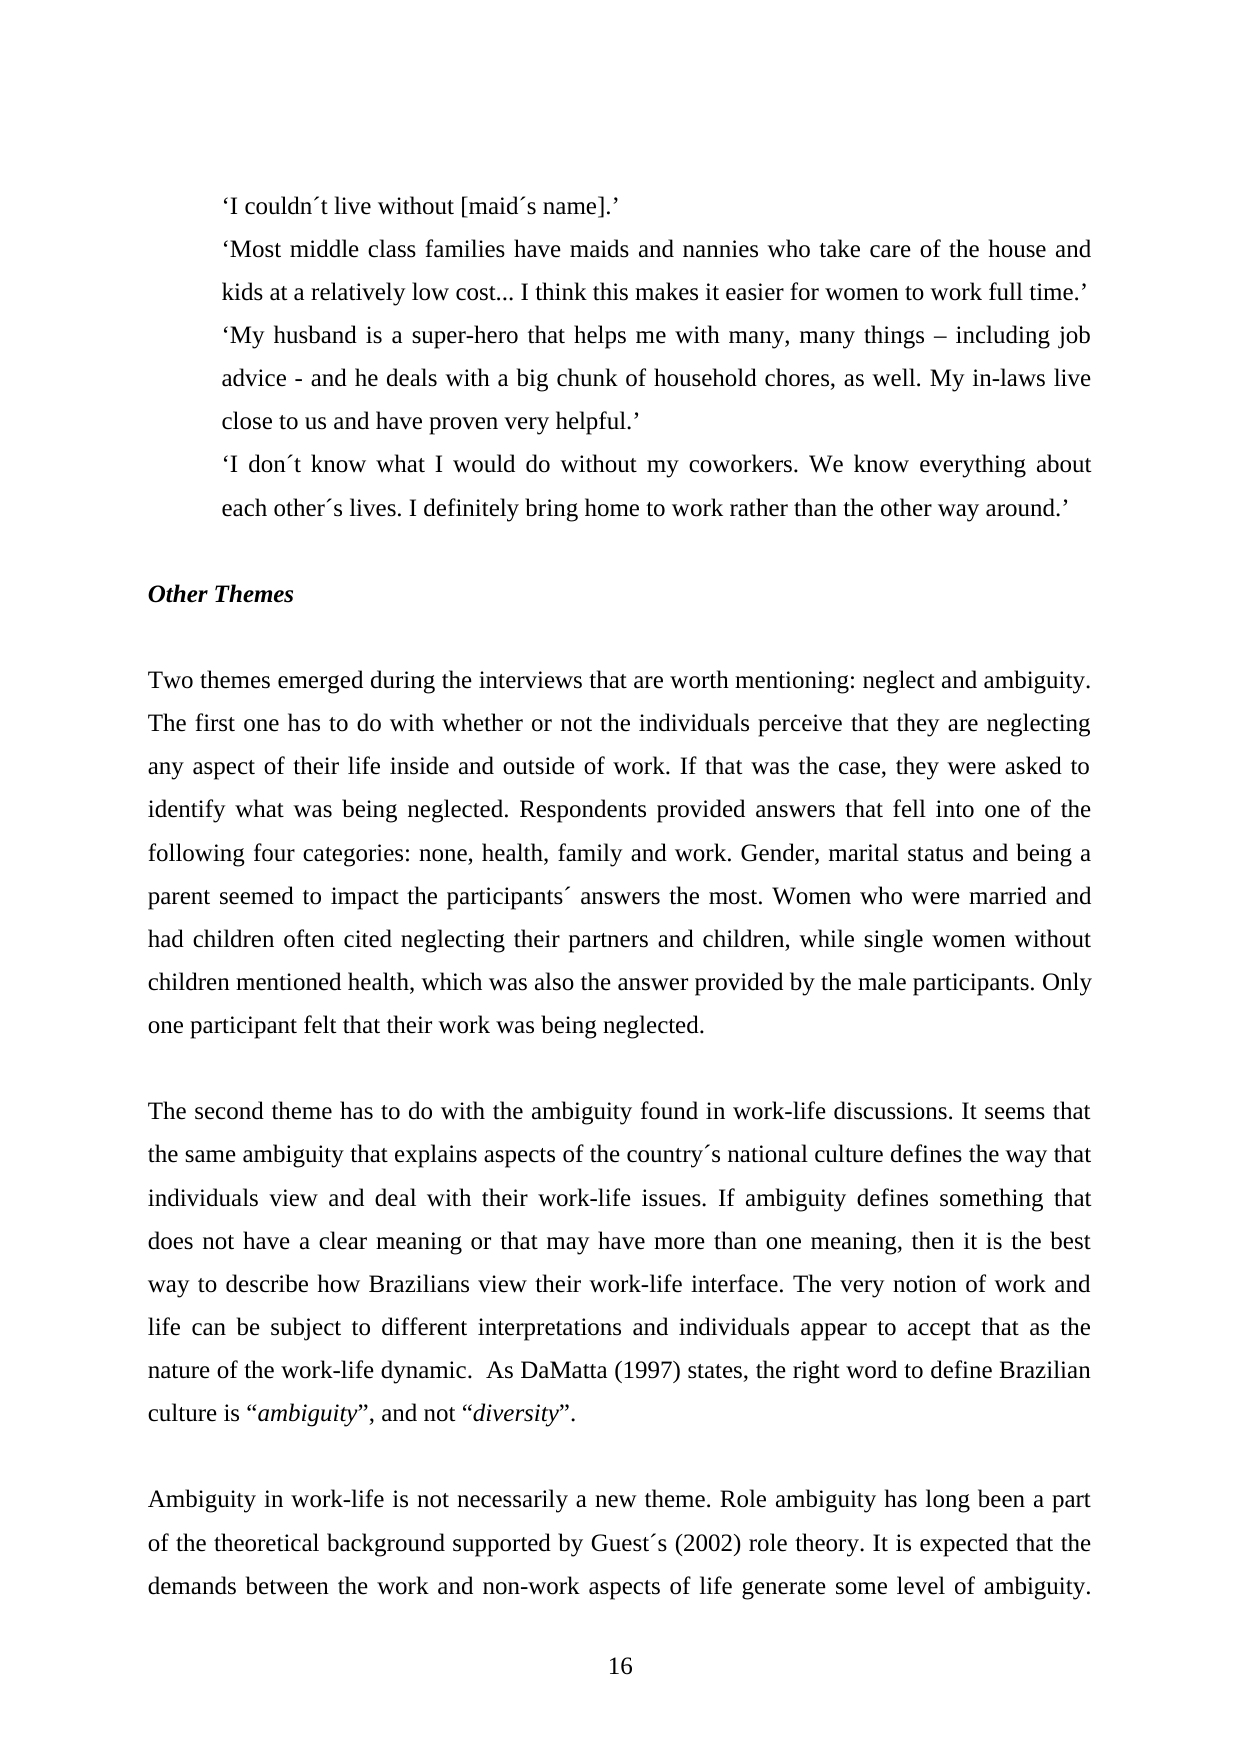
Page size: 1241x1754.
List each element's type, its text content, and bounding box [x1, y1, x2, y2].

text Two themes emerged during the interviews that are worth mentioning: neglect and ambiguity. The first one has to do with whether or not the individuals perceive that they are neglecting any aspect of their life inside and outside of work. If that was the case, they were asked to identify what was being neglected. Respondents provided answers that fell into one of the following four categories: none, health, family and work. Gender, marital status and being a parent seemed to impact the participants´ answers the most. Women who were married and had children often cited neglecting their partners and children, while single women without children mentioned health, which was also the answer provided by the male participants. Only one participant felt that their work was being neglected. [148, 665, 1092, 1039]
text ‘My husband is a super-hero that helps me with many, many things – including job advice - and he deals with a big chunk of household chores, as well. My in-laws live close to us and have proven very helpful.’ [221, 320, 1092, 435]
text ‘I couldn´t live without [maid´s name].’ [221, 191, 1092, 219]
text ‘Most middle class families have maids and nannies who take care of the house and kids at a relatively low cost... I think this makes it easier for women to work full time.’ [221, 234, 1092, 306]
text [148, 1484, 1092, 1599]
text Other Themes [148, 579, 1092, 608]
text The second theme has to do with the ambiguity found in work-life discussions. It seems that the same ambiguity that explains aspects of the country´s national culture defines the way that individuals view and deal with their work-life issues. If ambiguity defines something that does not have a clear meaning or that may have more than one meaning, then it is the best way to describe how Brazilians view their work-life interface. The very notion of work and life can be subject to different interpretations and individuals appear to accept that as the nature of the work-life dynamic. As DaMatta (1997) states, the right word to define Brazilian culture is “ambiguity”, and not “diversity”. [148, 1096, 1092, 1427]
text ‘I don´t know what I would do without my coworkers. We know everything about each other´s lives. I definitely bring home to work rather than the other way around.’ [221, 449, 1092, 521]
